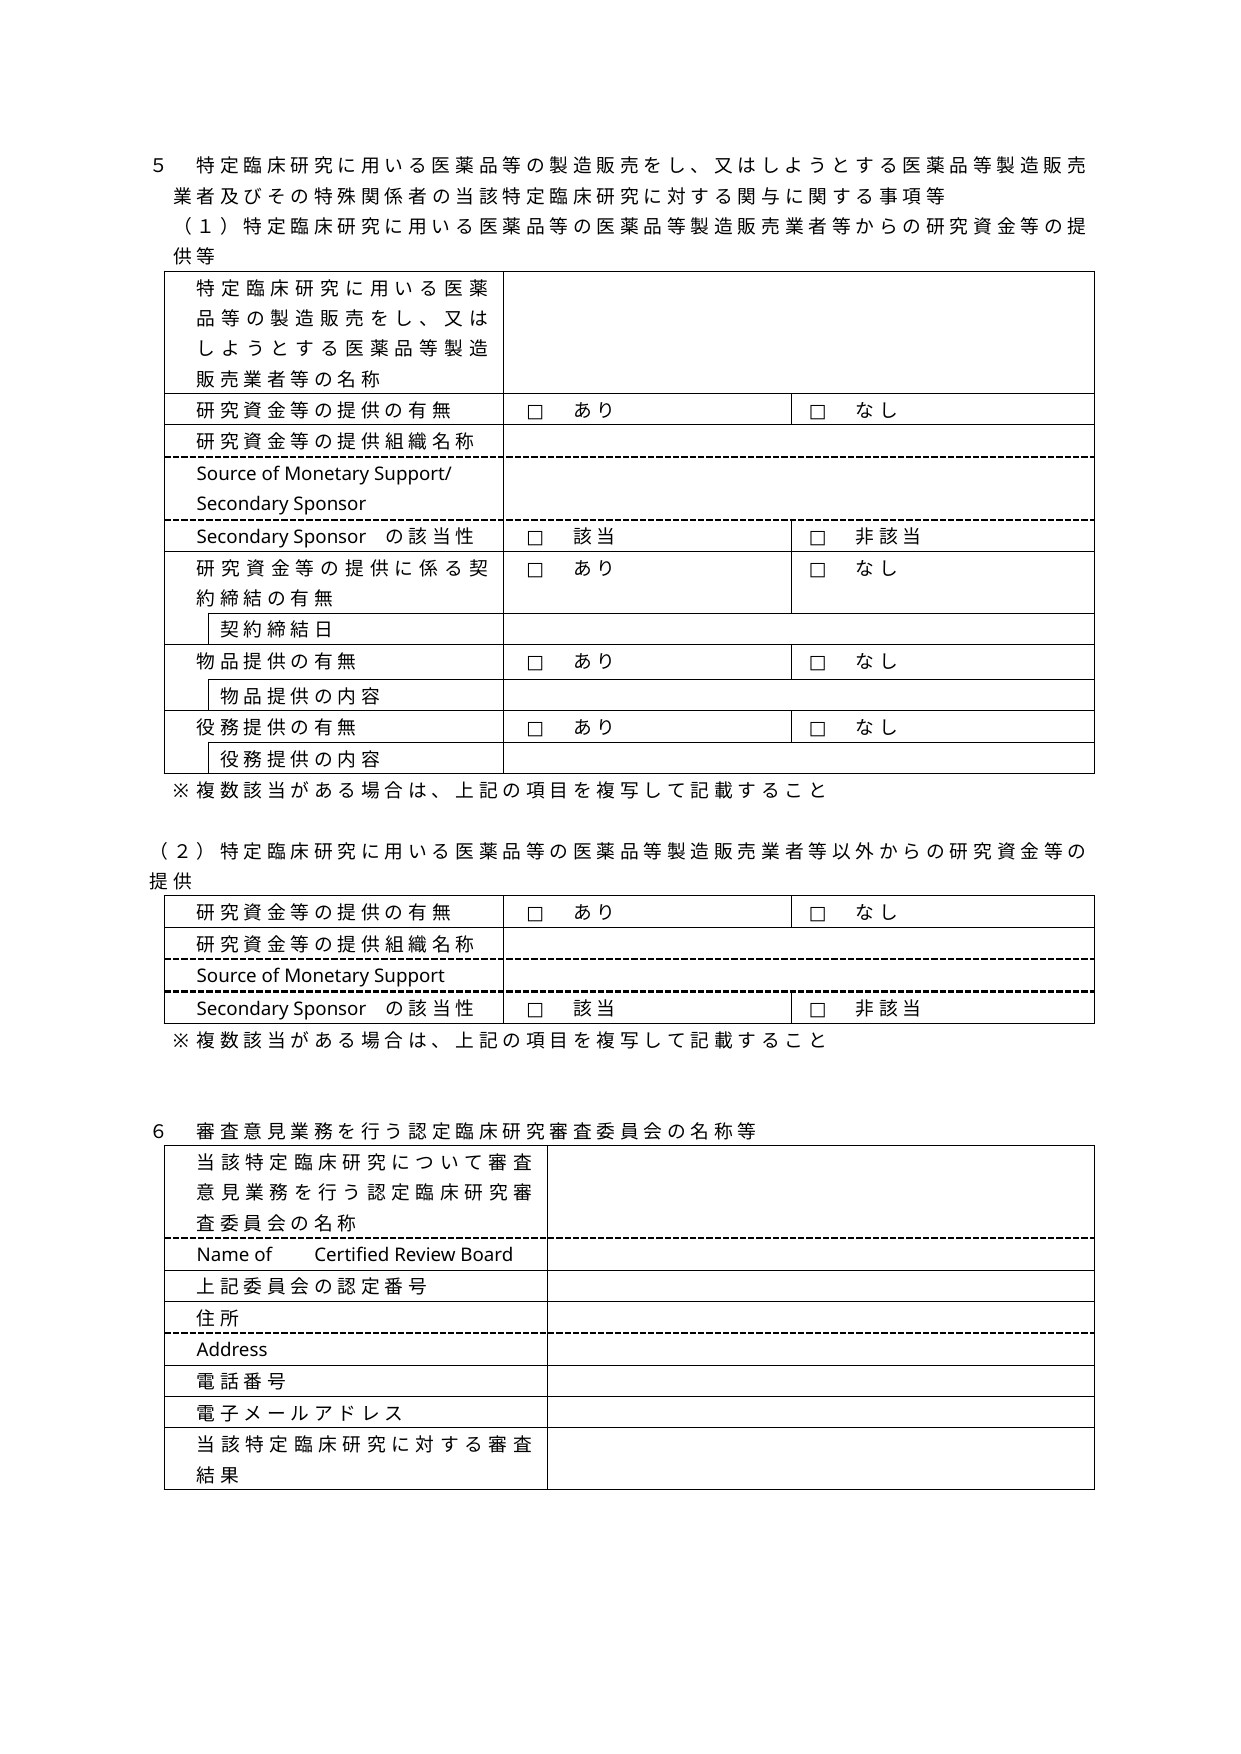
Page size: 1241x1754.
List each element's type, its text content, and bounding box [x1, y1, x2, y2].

table_cell 役務提供の内容 [209, 743, 503, 773]
table_cell [548, 1332, 1094, 1364]
table_cell □ 該当 [504, 519, 791, 551]
table_cell Secondary Sponsorの該当性 [165, 519, 503, 551]
table_header [504, 272, 1094, 393]
table_cell 物品提供の有無 [165, 645, 503, 679]
text ６ 審査意見業務を行う認定臨床研究審査委員会の名称等 [149, 1115, 1106, 1145]
table_header □ あり [504, 896, 791, 927]
table_header 当該特定臨床研究について審査意見業務を行う認定臨床研究審査委員会の名称 [165, 1146, 547, 1237]
table_cell Address [165, 1332, 547, 1364]
table_cell [504, 928, 1094, 958]
text ※複数該当がある場合は、上記の項目を複写して記載すること [149, 774, 1106, 804]
table_cell [548, 1428, 1094, 1489]
table_cell □ あり [504, 711, 791, 742]
table_cell [165, 742, 208, 773]
table_cell □ 非該当 [792, 990, 1094, 1023]
table_cell [504, 425, 1094, 456]
table_cell □ あり [504, 394, 791, 424]
table_cell [504, 456, 1094, 518]
text （２）特定臨床研究に用いる医薬品等の医薬品等製造販売業者等以外からの研究資金等の提供 [149, 835, 1091, 895]
table_cell 当該特定臨床研究に対する審査結果 [165, 1428, 547, 1489]
table_cell [548, 1237, 1094, 1269]
table_cell [548, 1366, 1094, 1396]
table_cell [548, 1271, 1094, 1301]
table_cell [504, 680, 1094, 710]
table_cell Source of Monetary Support/ Secondary Sponsor [165, 456, 503, 518]
table_cell [504, 958, 1094, 990]
table_cell □ あり [504, 552, 791, 612]
table_cell □ 該当 [504, 990, 791, 1023]
table_cell [548, 1397, 1094, 1427]
table_cell 電子メールアドレス [165, 1397, 547, 1427]
text ※複数該当がある場合は、上記の項目を複写して記載すること [149, 1024, 1106, 1054]
table_cell 契約締結日 [209, 614, 503, 644]
table_cell □ 非該当 [792, 519, 1094, 551]
table_header 特定臨床研究に用いる医薬品等の製造販売をし、又はしようとする医薬品等製造販売業者等の名称 [165, 272, 503, 393]
table_cell □ なし [792, 552, 1094, 612]
table_cell [165, 613, 208, 644]
table_cell □ あり [504, 645, 791, 679]
table_header □ なし [792, 896, 1094, 927]
table_header 研究資金等の提供の有無 [165, 896, 503, 927]
table_cell Secondary Sponsorの該当性 [165, 990, 503, 1023]
table_cell 研究資金等の提供に係る契約締結の有無 [165, 552, 503, 612]
table_cell [504, 614, 1094, 644]
table_cell [165, 679, 208, 710]
text （１）特定臨床研究に用いる医薬品等の医薬品等製造販売業者等からの研究資金等の提供等 [164, 210, 1106, 271]
table_header [548, 1146, 1094, 1237]
table_cell □ なし [792, 394, 1094, 424]
table_cell □ なし [792, 711, 1094, 742]
table_cell 役務提供の有無 [165, 711, 503, 742]
table_cell □ なし [792, 645, 1094, 679]
table_cell 研究資金等の提供組織名称 [165, 928, 503, 958]
table_cell 研究資金等の提供の有無 [165, 394, 503, 424]
table_cell Source of Monetary Support [165, 958, 503, 990]
table_cell 物品提供の内容 [209, 680, 503, 710]
table_cell [548, 1302, 1094, 1332]
table_cell 住所 [165, 1302, 547, 1332]
text ５ 特定臨床研究に用いる医薬品等の製造販売をし、又はしようとする医薬品等製造販売業者及びその特殊関係者の当該特定臨床研究に対する関与に関する事項等 [149, 149, 1106, 210]
table_cell [504, 743, 1094, 773]
table_cell 上記委員会の認定番号 [165, 1271, 547, 1301]
table_cell 電話番号 [165, 1366, 547, 1396]
table_cell Name of Certified Review Board [165, 1237, 547, 1269]
table_cell 研究資金等の提供組織名称 [165, 425, 503, 456]
